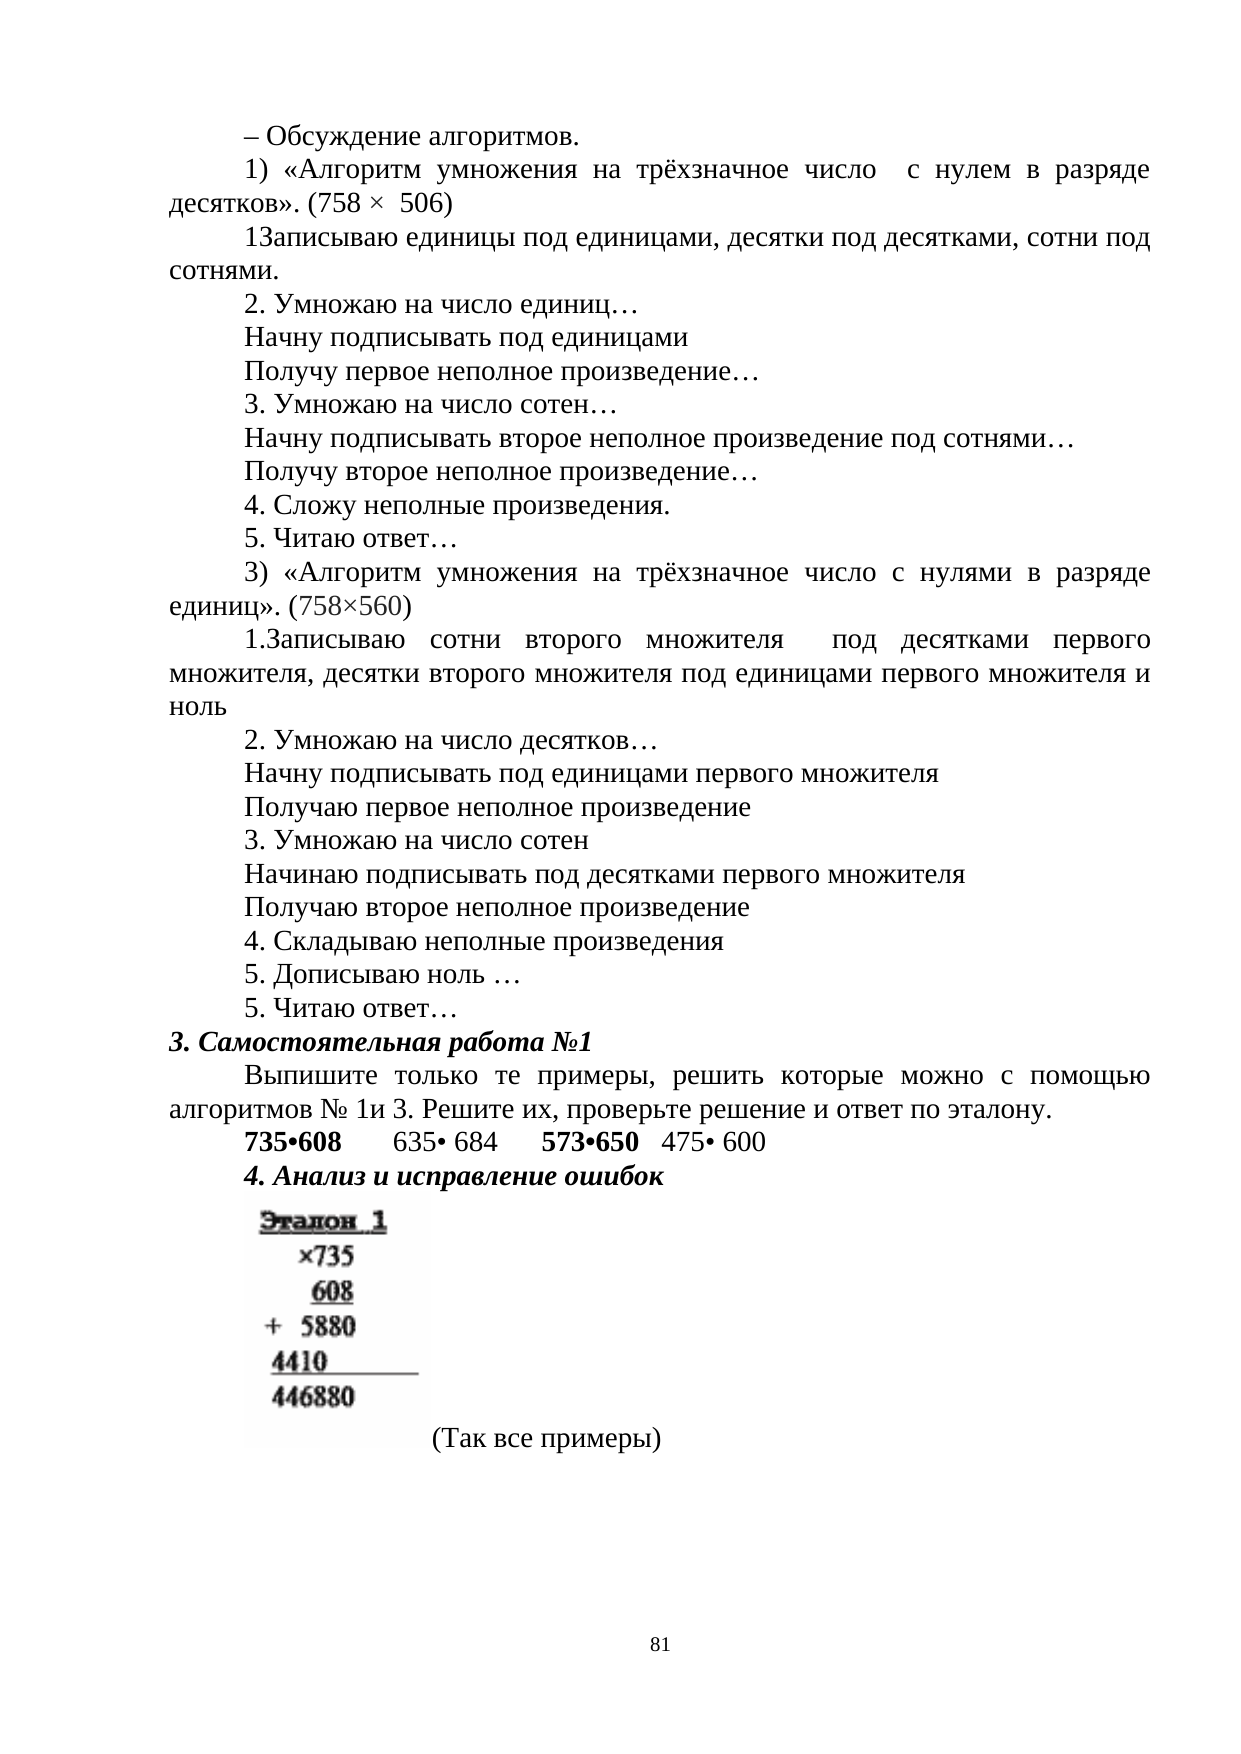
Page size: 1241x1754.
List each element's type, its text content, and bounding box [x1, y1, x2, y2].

text 3. Умножаю на число сотен… [169, 386, 1152, 420]
text 4. Складываю неполные произведения [169, 923, 1152, 957]
text Получу второе неполное произведение… [169, 453, 1152, 487]
text Начну подписывать второе неполное произведение под сотнями… [169, 420, 1152, 453]
text 5. Читаю ответ… [169, 990, 1152, 1024]
text Получаю первое неполное произведение [169, 789, 1152, 822]
text 3. Умножаю на число сотен [169, 822, 1152, 856]
text 2. Умножаю на число единиц… [169, 286, 1152, 319]
text (Так все примеры) [169, 1191, 1152, 1454]
text Выпишите только те примеры, решить которые можно с помощью алгоритмов № 1и 3. Решите их, проверьте решение и ответ по эталону. [169, 1057, 1152, 1124]
text 1) «Алгоритм умножения на трёхзначное число с нулем в разряде десятков». (758 × 506) [169, 152, 1152, 219]
text 3) «Алгоритм умножения на трёхзначное число с нулями в разряде единиц». (758×560) [169, 554, 1152, 621]
text Начинаю подписывать под десятками первого множителя [169, 856, 1152, 889]
text Получаю второе неполное произведение [169, 889, 1152, 923]
text 735•608 635• 684 573•650 475• 600 [169, 1124, 1152, 1158]
text Начну подписывать под единицами [169, 319, 1152, 353]
text 5. Читаю ответ… [169, 521, 1152, 554]
text 5. Дописываю ноль … [169, 957, 1152, 990]
text 4. Сложу неполные произведения. [169, 487, 1152, 521]
picture [243, 1191, 432, 1448]
text 1.Записываю сотни второго множителя под десятками первого множителя, десятки второго множителя под единицами первого множителя и ноль [169, 621, 1152, 722]
text 2. Умножаю на число десятков… [169, 722, 1152, 755]
text 3. Самостоятельная работа №1 [169, 1024, 1152, 1057]
text 1Записываю единицы под единицами, десятки под десятками, сотни под сотнями. [169, 219, 1152, 286]
text – Обсуждение алгоритмов. [169, 118, 1152, 152]
text Начну подписывать под единицами первого множителя [169, 755, 1152, 789]
text Получу первое неполное произведение… [169, 353, 1152, 386]
text 4. Анализ и исправление ошибок [169, 1158, 1152, 1191]
